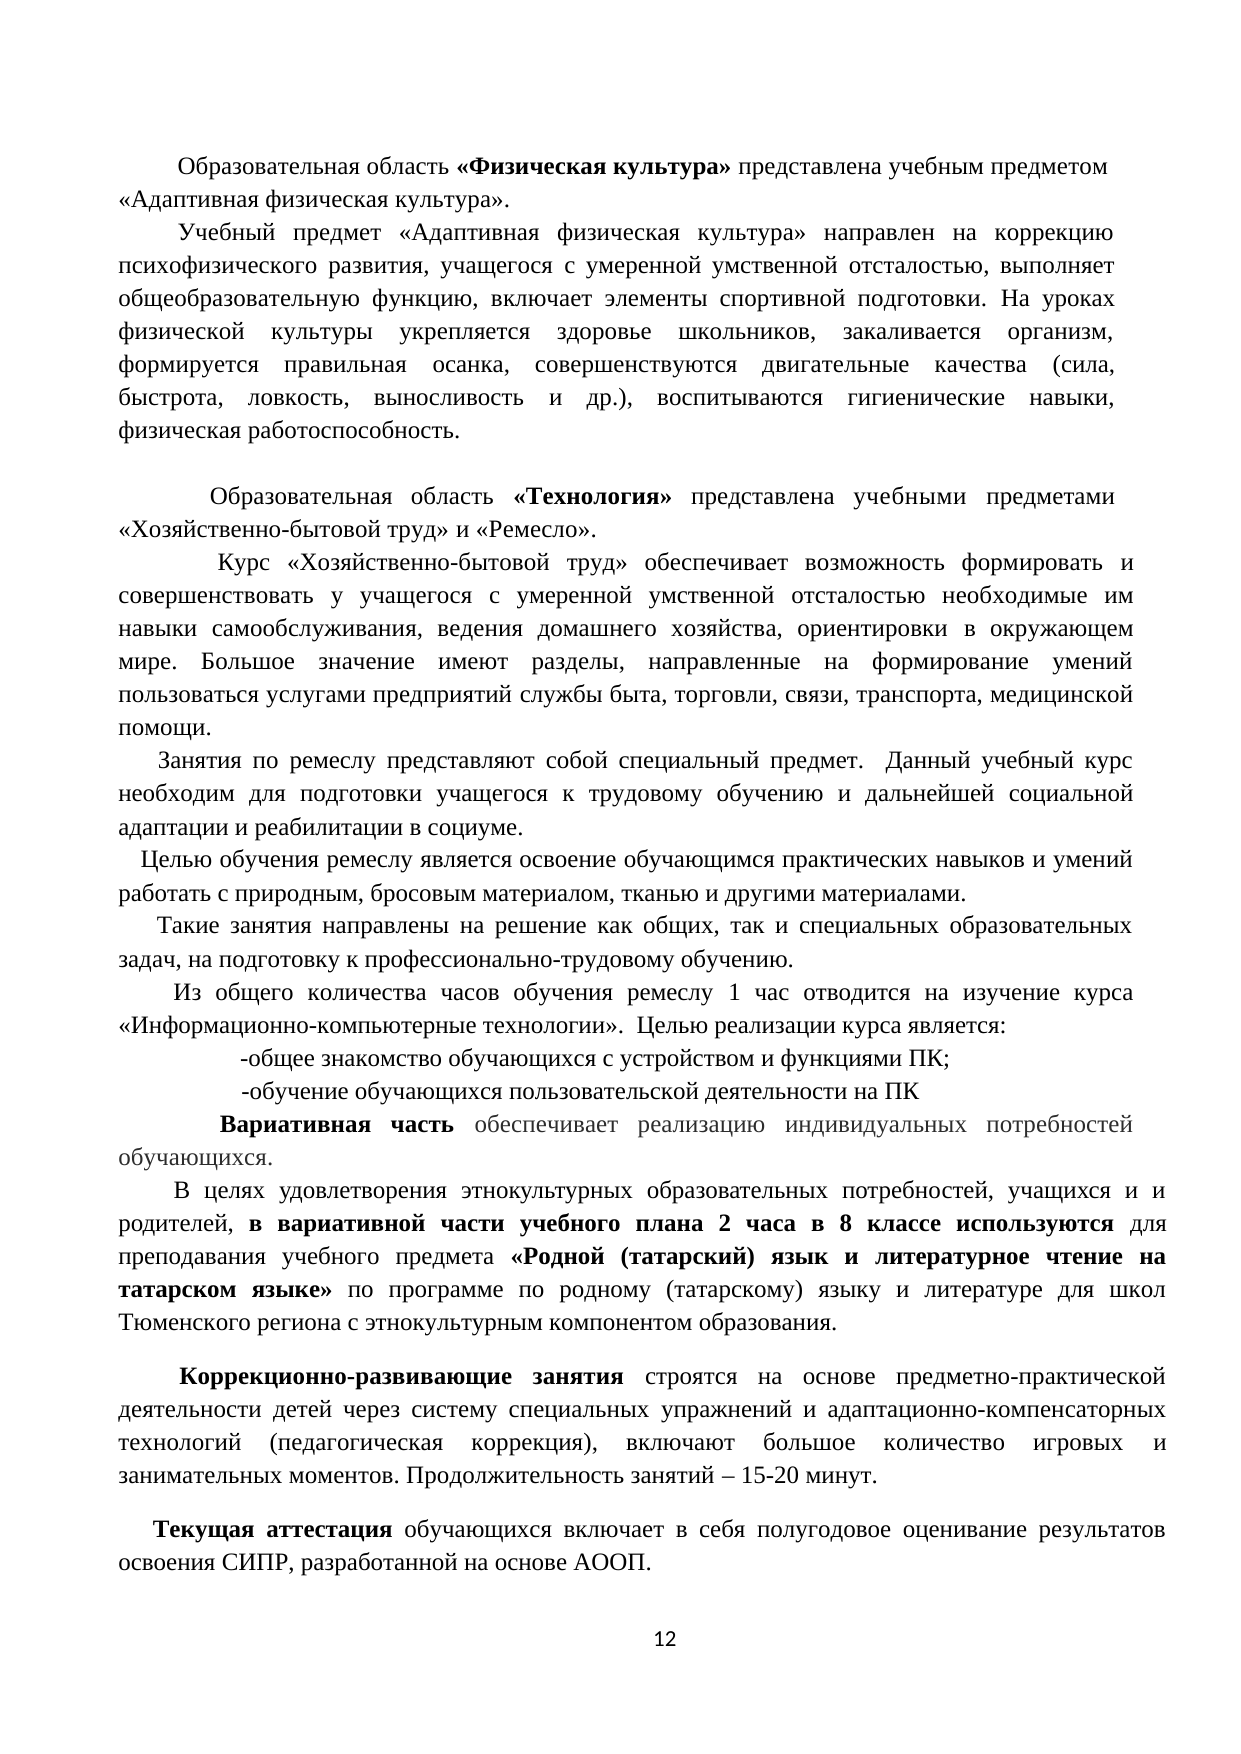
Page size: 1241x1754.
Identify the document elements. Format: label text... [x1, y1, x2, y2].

text Курс «Хозяйственно-бытовой труд» обеспечивает возможность формировать и совершенствовать у учащегося с умеренной умственной отсталостью необходимые им навыки самообслуживания, ведения домашнего хозяйства, ориентировки в окружающем мире. Большое значение имеют разделы, направленные на формирование умений пользоваться услугами предприятий службы быта, торговли, связи, транспорта, медицинской помощи. [103, 547, 1134, 741]
text Образовательная область «Технология» представлена учебными предметами «Хозяйственно-бытовой труд» и «Ремесло». [118, 481, 1115, 543]
text Такие занятия направлены на решение как общих, так и специальных образовательных задач, на подготовку к профессионально-трудовому обучению. [103, 911, 1134, 972]
text Целью обучения ремеслу является освоение обучающимся практических навыков и умений работать с природным, бросовым материалом, тканью и другими материалами. [103, 844, 1134, 906]
text Вариативная часть обеспечивает реализацию индивидуальных потребностей обучающихся. [103, 1109, 1134, 1171]
text Текущая аттестация обучающихся включает в себя полугодовое оценивание результатов освоения СИПР, разработанной на основе АООП. [118, 1514, 1167, 1575]
text -обучение обучающихся пользовательской деятельности на ПК [103, 1076, 1134, 1104]
text -общее знакомство обучающихся с устройством и функциями ПК; [181, 1043, 1147, 1071]
text Коррекционно-развивающие занятия строятся на основе предметно-практической деятельности детей через систему специальных упражнений и адаптационно-компенсаторных технологий (педагогическая коррекция), включают большое количество игровых и занимательных моментов. Продолжительность занятий – 15-20 минут. [118, 1361, 1167, 1488]
text В целях удовлетворения этнокультурных образовательных потребностей, учащихся и и родителей, в вариативной части учебного плана 2 часа в 8 классе используются для преподавания учебного предмета «Родной (татарский) язык и литературное чтение на татарском языке» по программе по родному (татарскому) языку и литературе для школ Тюменского региона с этнокультурным компонентом образования. [88, 1175, 1167, 1336]
text Учебный предмет «Адаптивная физическая культура» направлен на коррекцию психофизического развития, учащегося с умеренной умственной отсталостью, выполняет общеобразовательную функцию, включает элементы спортивной подготовки. На уроках физической культуры укрепляется здоровье школьников, закаливается организм, формируется правильная осанка, совершенствуются двигательные качества (сила, быстрота, ловкость, выносливость и др.), воспитываются гигиенические навыки, физическая работоспособность. [118, 217, 1115, 444]
text Из общего количества часов обучения ремеслу 1 час отводится на изучение курса «Информационно-компьютерные технологии». Целью реализации курса является: [103, 977, 1134, 1038]
text Занятия по ремеслу представляют собой специальный предмет. Данный учебный курс необходим для подготовки учащегося к трудовому обучению и дальнейшей социальной адаптации и реабилитации в социуме. [103, 746, 1134, 840]
text Образовательная область «Физическая культура» представлена учебным предметом «Адаптивная физическая культура». [118, 151, 1115, 213]
